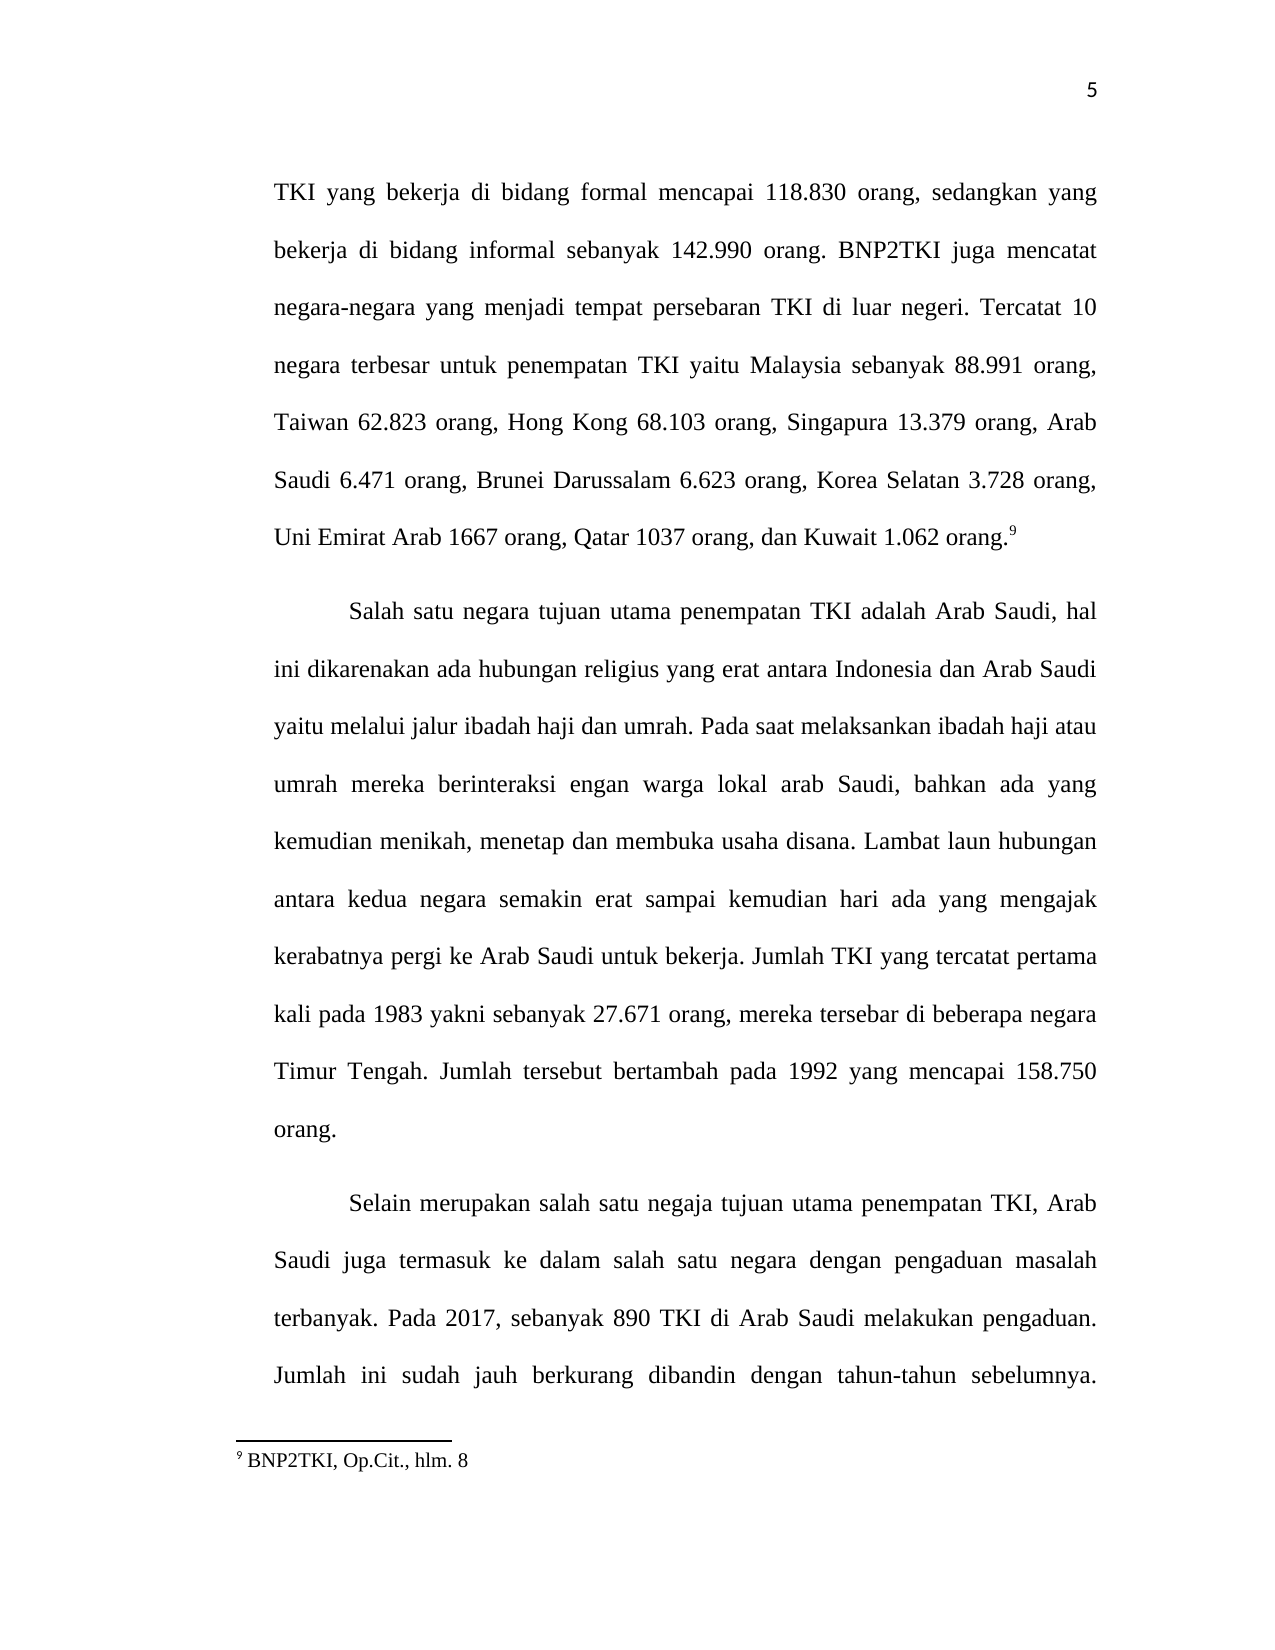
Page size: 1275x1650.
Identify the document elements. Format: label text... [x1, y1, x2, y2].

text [274, 177, 1098, 551]
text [274, 1188, 1098, 1389]
text Salah satu negara tujuan utama penempatan TKI adalah Arab Saudi, hal ini dikarenakan ada hubungan religius yang erat antara Indonesia dan Arab Saudi yaitu melalui jalur ibadah haji dan umrah. Pada saat melaksankan ibadah haji atau umrah mereka berinteraksi engan warga lokal arab Saudi, bahkan ada yang kemudian menikah, menetap dan membuka usaha disana. Lambat laun hubungan antara kedua negara semakin erat sampai kemudian hari ada yang mengajak kerabatnya pergi ke Arab Saudi untuk bekerja. Jumlah TKI yang tercatat pertama kali pada 1983 yakni sebanyak 27.671 orang, mereka tersebar di beberapa negara Timur Tengah. Jumlah tersebut bertambah pada 1992 yang mencapai 158.750 orang. [274, 596, 1098, 1143]
